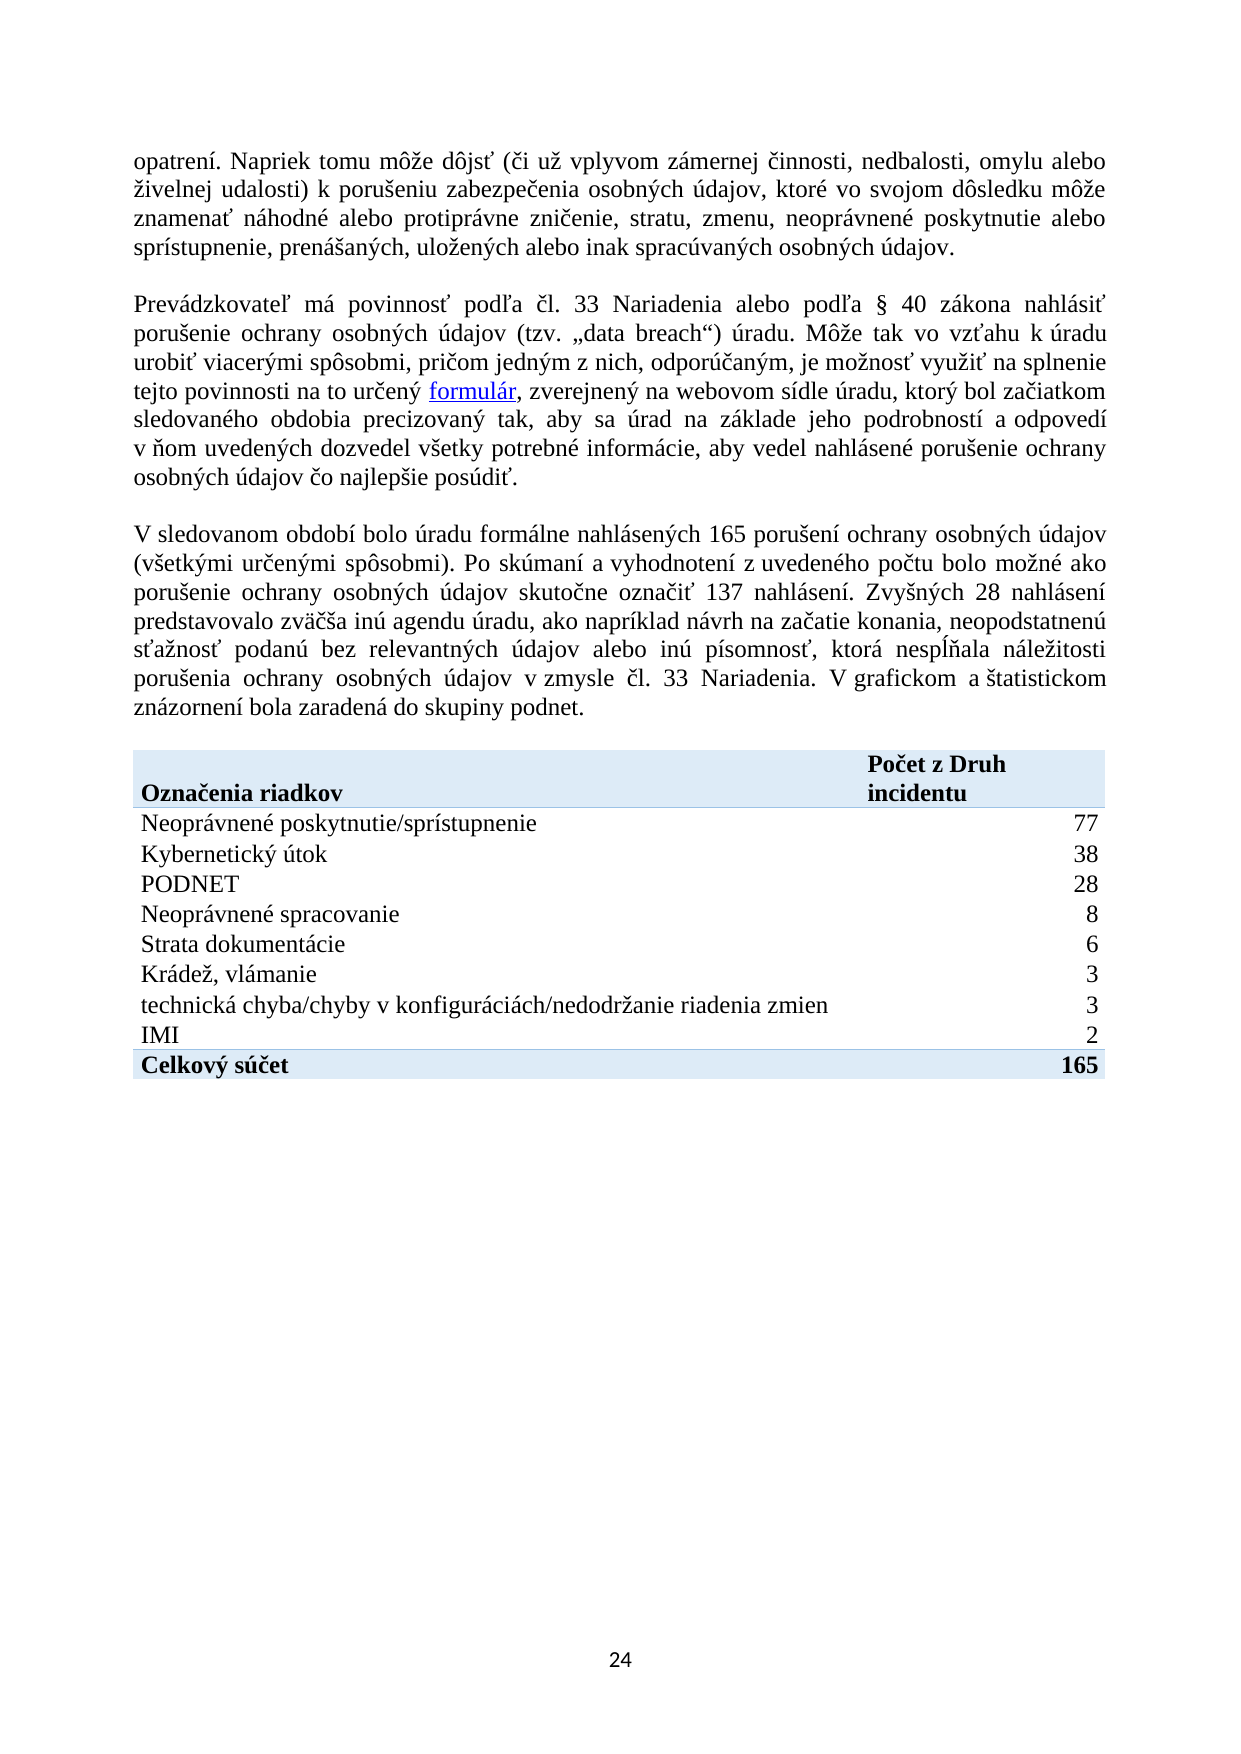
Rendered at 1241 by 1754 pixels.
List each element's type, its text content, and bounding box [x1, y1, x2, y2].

table_cell 77 [860, 808, 1105, 837]
table_cell PODNET [133, 868, 860, 898]
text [133, 146, 1107, 261]
table_cell Celkový súčet [133, 1050, 860, 1079]
table_cell Strata dokumentácie [133, 928, 860, 958]
table_header Počet z Druh incidentu [860, 750, 1105, 807]
table_cell Neoprávnené poskytnutie/sprístupnenie [133, 808, 860, 837]
table_cell IMI [133, 1019, 860, 1049]
text Prevádzkovateľ má povinnosť podľa čl. 33 Nariadenia alebo podľa § 40 zákona nahlásiť porušenie ochrany osobných údajov (tzv. „data breach“) úradu. Môže tak vo vzťahu k úradu urobiť viacerými spôsobmi, pričom jedným z nich, odporúčaným, je možnosť využiť na splnenie tejto povinnosti na to určený formulár, zverejnený na webovom sídle úradu, ktorý bol začiatkom sledovaného obdobia precizovaný tak, aby sa úrad na základe jeho podrobností a odpovedí v ňom uvedených dozvedel všetky potrebné informácie, aby vedel nahlásené porušenie ochrany osobných údajov čo najlepšie posúdiť. [133, 289, 1107, 491]
table_cell 8 [860, 898, 1105, 928]
table_cell 3 [860, 958, 1105, 988]
table_cell Krádež, vlámanie [133, 958, 860, 988]
table_cell Neoprávnené spracovanie [133, 898, 860, 928]
table_cell 28 [860, 868, 1105, 898]
table_header Označenia riadkov [133, 750, 860, 807]
table_cell 6 [860, 928, 1105, 958]
text V sledovanom období bolo úradu formálne nahlásených 165 porušení ochrany osobných údajov (všetkými určenými spôsobmi). Po skúmaní a vyhodnotení z uvedeného počtu bolo možné ako porušenie ochrany osobných údajov skutočne označiť 137 nahlásení. Zvyšných 28 nahlásení predstavovalo zväčša inú agendu úradu, ako napríklad návrh na začatie konania, neopodstatnenú sťažnosť podanú bez relevantných údajov alebo inú písomnosť, ktorá nespĺňala náležitosti porušenia ochrany osobných údajov v zmysle čl. 33 Nariadenia. V grafickom a štatistickom znázornení bola zaradená do skupiny podnet. [133, 519, 1107, 721]
table_cell Kybernetický útok [133, 837, 860, 867]
table_cell 38 [860, 837, 1105, 867]
table_cell 165 [860, 1050, 1105, 1079]
table_cell 3 [860, 988, 1105, 1018]
table_cell 2 [860, 1019, 1105, 1049]
table_cell technická chyba/chyby v konfiguráciách/nedodržanie riadenia zmien [133, 988, 860, 1018]
